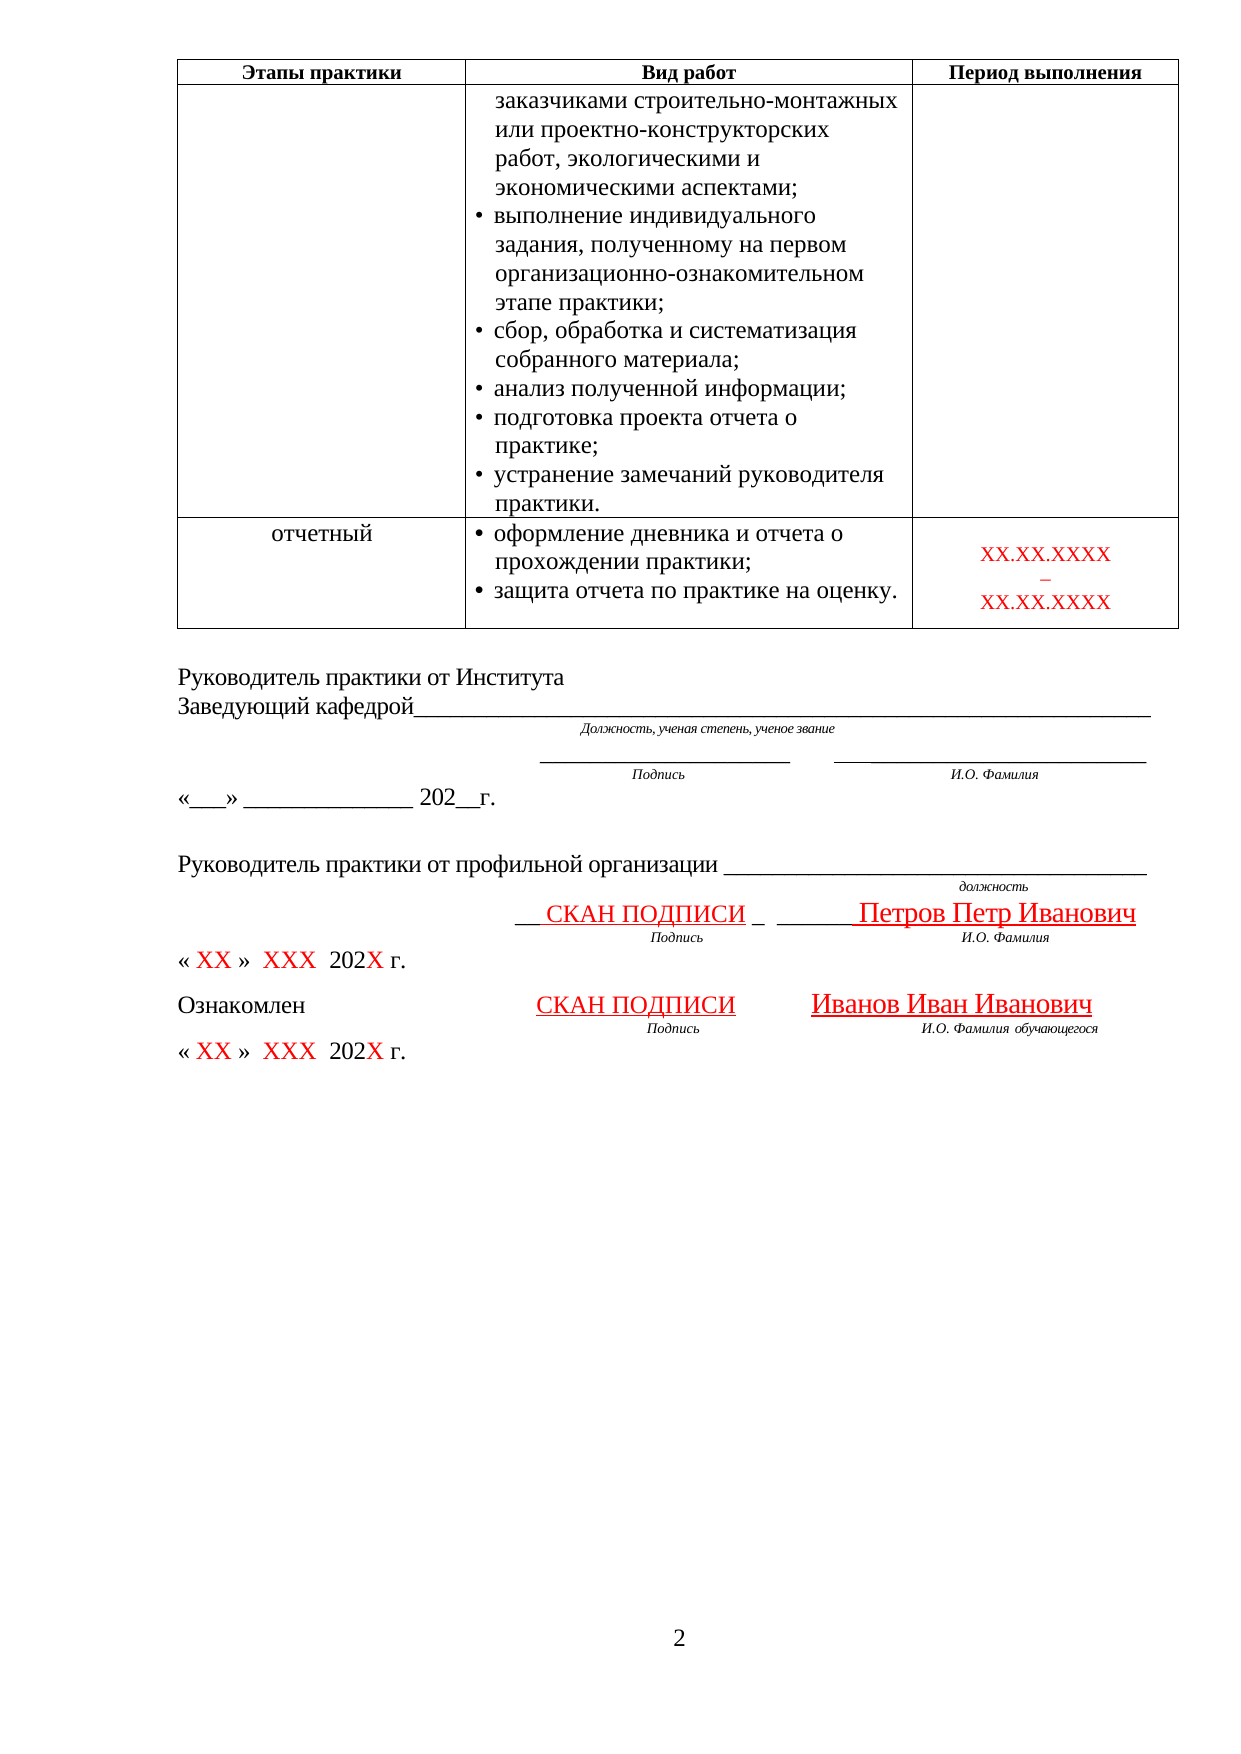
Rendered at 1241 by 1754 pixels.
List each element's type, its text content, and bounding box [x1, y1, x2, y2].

table_header Период выполнения [913, 60, 1178, 84]
text Ознакомлен СКАН ПОДПИСИ Иванов Иван Иванович [177, 986, 1181, 1019]
text « ХХ » ХХХ 202Х г. [177, 945, 1181, 974]
text ____________________ ______________________ [177, 737, 1181, 766]
table_cell оформление дневника и отчета о прохождении практики; защита отчета по практике на оценку. [466, 518, 912, 628]
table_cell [913, 85, 1178, 517]
text __ СКАН ПОДПИСИ _ ______ Петров Петр Иванович [177, 895, 1181, 928]
text « ХХ » ХХХ 202Х г. [177, 1036, 1181, 1065]
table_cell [466, 85, 912, 517]
table_header Этапы практики [178, 60, 465, 84]
text Заведующий кафедрой_____________________________________________________________ [177, 691, 1181, 720]
text должность [177, 878, 1181, 895]
text Подпись И.О. Фамилия обучающегося [177, 1019, 1181, 1036]
table_cell отчетный [178, 518, 465, 628]
text Должность, ученая степень, ученое звание [177, 720, 1181, 737]
table_header Вид работ [466, 60, 912, 84]
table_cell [178, 85, 465, 517]
table_cell ХХ.ХХ.ХХХХ – ХХ.ХХ.ХХХХ [913, 518, 1178, 628]
text Руководитель практики от профильной организации ___________________________________ [177, 849, 1181, 878]
text Подпись И.О. Фамилия [177, 928, 1181, 945]
text Руководитель практики от Института [177, 662, 1181, 691]
text Подпись И.О. Фамилия [177, 766, 1181, 782]
text «___» ______________ 202__г. [177, 782, 1181, 811]
